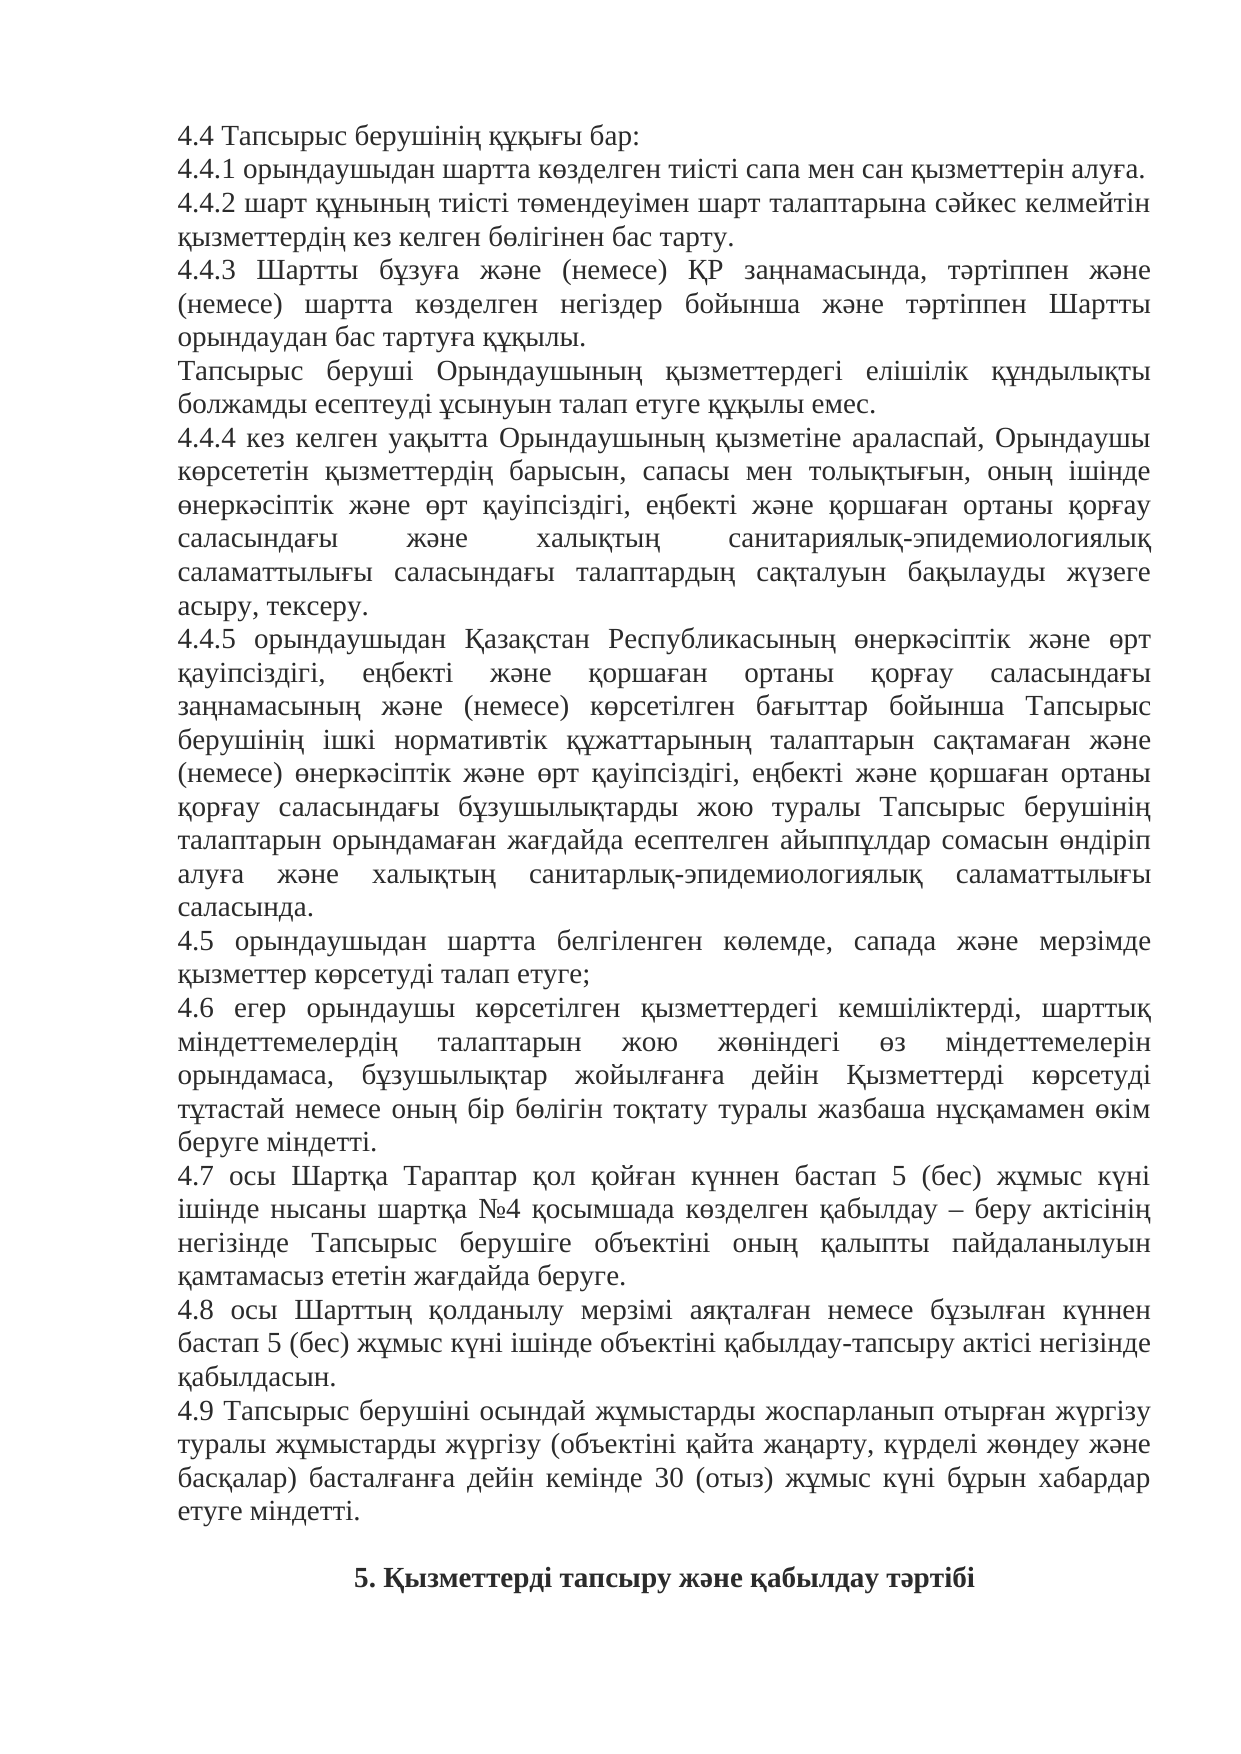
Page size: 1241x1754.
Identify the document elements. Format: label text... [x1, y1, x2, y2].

text 4.4.4 кез келген уақытта Орындаушының қызметіне араласпай, Орындаушы көрсететін қызметтердің барысын, сапасы мен толықтығын, оның ішінде өнеркәсіптік және өрт қауіпсіздігі, еңбекті және қоршаған ортаны қорғау саласындағы және халықтың санитариялық-эпидемиологиялық саламаттылығы саласындағы талаптардың сақталуын бақылауды жүзеге асыру, тексеру. [177, 420, 1152, 621]
text 4.5 орындаушыдан шартта белгіленген көлемде, сапада және мерзімде қызметтер көрсетуді талап етуге; [177, 923, 1152, 990]
text 4.9 Тапсырыс берушіні осындай жұмыстарды жоспарланып отырған жүргізу туралы жұмыстарды жүргізу (объектіні қайта жаңарту, күрделі жөндеу және басқалар) басталғанға дейін кемінде 30 (отыз) жұмыс күні бұрын хабардар етуге міндетті. [177, 1393, 1152, 1527]
text 4.7 осы Шартқа Тараптар қол қойған күннен бастап 5 (бес) жұмыс күні ішінде нысаны шартқа №4 қосымшада көзделген қабылдау – беру актісінің негізінде Тапсырыс берушіге объектіні оның қалыпты пайдаланылуын қамтамасыз ететін жағдайда беруге. [177, 1158, 1152, 1292]
text Тапсырыс беруші Орындаушының қызметтердегі елішілік құндылықты болжамды есептеуді ұсынуын талап етуге құқылы емес. [177, 353, 1152, 420]
text 4.4.2 шарт құнының тиісті төмендеуімен шарт талаптарына сәйкес келмейтін қызметтердің кез келген бөлігінен бас тарту. [177, 185, 1152, 252]
text 5. Қызметтерді тапсыру және қабылдау тәртібі [177, 1560, 1152, 1594]
text 4.8 осы Шарттың қолданылу мерзімі аяқталған немесе бұзылған күннен бастап 5 (бес) жұмыс күні ішінде объектіні қабылдау-тапсыру актісі негізінде қабылдасын. [177, 1292, 1152, 1393]
text 4.6 егер орындаушы көрсетілген қызметтердегі кемшіліктерді, шарттық міндеттемелердің талаптарын жою жөніндегі өз міндеттемелерін орындамаса, бұзушылықтар жойылғанға дейін Қызметтерді көрсетуді тұтастай немесе оның бір бөлігін тоқтату туралы жазбаша нұсқамамен өкім беруге міндетті. [177, 990, 1152, 1158]
text 4.4.5 орындаушыдан Қазақстан Республикасының өнеркәсіптік және өрт қауіпсіздігі, еңбекті және қоршаған ортаны қорғау саласындағы заңнамасының және (немесе) көрсетілген бағыттар бойынша Тапсырыс берушінің ішкі нормативтік құжаттарының талаптарын сақтамаған және (немесе) өнеркәсіптік және өрт қауіпсіздігі, еңбекті және қоршаған ортаны қорғау саласындағы бұзушылықтарды жою туралы Тапсырыс берушінің талаптарын орындамаған жағдайда есептелген айыппұлдар сомасын өндіріп алуға және халықтың санитарлық-эпидемиологиялық саламаттылығы саласында. [177, 621, 1152, 923]
text 4.4.1 орындаушыдан шартта көзделген тиісті сапа мен сан қызметтерін алуға. [177, 152, 1152, 185]
text 4.4.3 Шартты бұзуға және (немесе) ҚР заңнамасында, тәртіппен және (немесе) шартта көзделген негіздер бойынша және тәртіппен Шартты орындаудан бас тартуға құқылы. [177, 252, 1152, 353]
text 4.4 Тапсырыс берушінің құқығы бар: [177, 118, 1152, 152]
